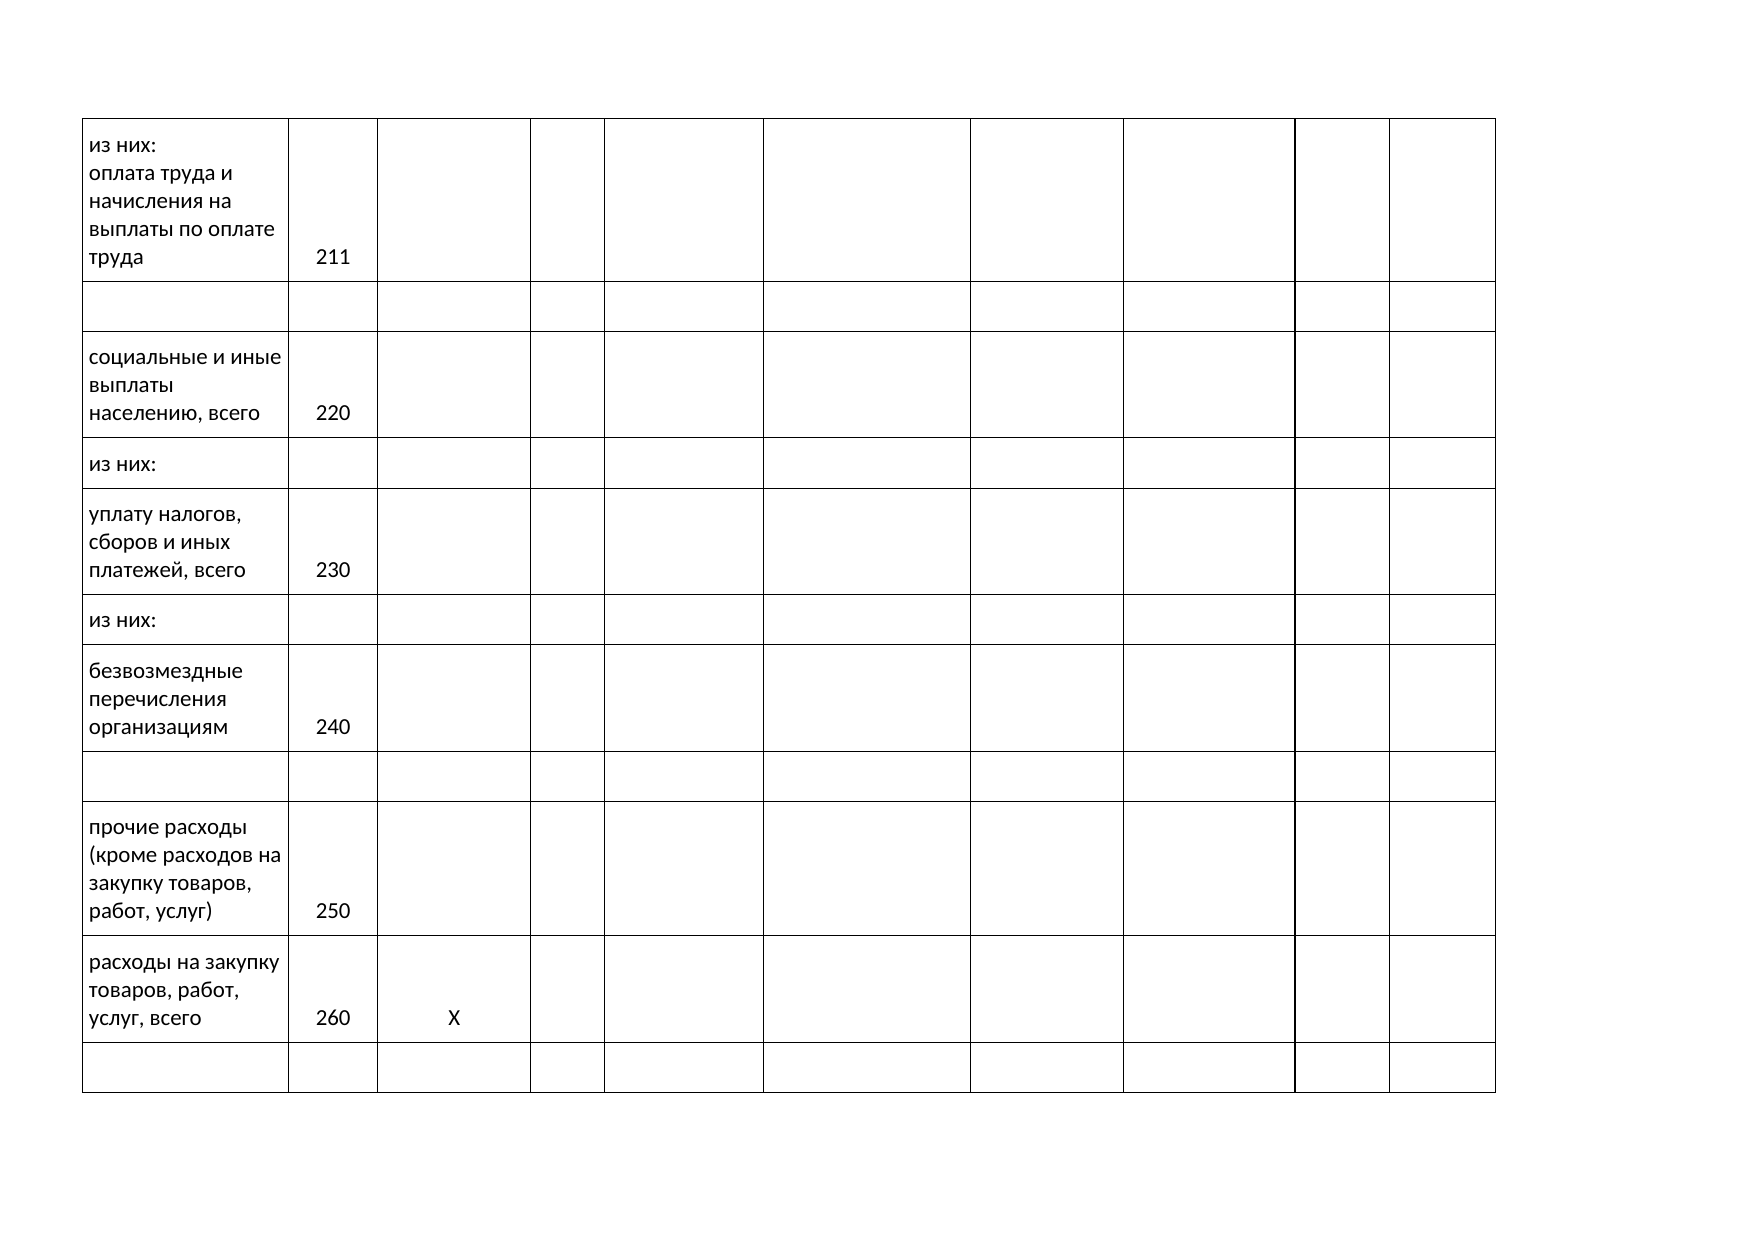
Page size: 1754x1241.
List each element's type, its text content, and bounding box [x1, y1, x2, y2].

table_cell [1390, 489, 1495, 594]
table_cell [378, 282, 530, 331]
table_cell 211 [289, 119, 377, 281]
table_cell [971, 489, 1123, 594]
table_cell [289, 1043, 377, 1092]
table_cell [1296, 438, 1389, 487]
table_cell [1124, 332, 1294, 437]
table_cell [289, 438, 377, 487]
table_cell [1296, 282, 1389, 331]
table_cell [764, 119, 970, 281]
table_cell [764, 282, 970, 331]
table_cell [605, 438, 763, 487]
table_cell [971, 936, 1123, 1042]
table_cell из них: [83, 438, 288, 487]
table_cell [971, 595, 1123, 644]
table_cell [289, 595, 377, 644]
table_cell [764, 802, 970, 935]
table_cell X [378, 936, 530, 1042]
table_cell [1296, 752, 1389, 801]
table_cell 250 [289, 802, 377, 935]
table_cell [531, 489, 604, 594]
table_cell [531, 802, 604, 935]
table_cell [764, 752, 970, 801]
table_cell [1124, 1043, 1294, 1092]
table_cell [971, 332, 1123, 437]
table_cell [378, 332, 530, 437]
table_cell [764, 489, 970, 594]
table_cell [1390, 752, 1495, 801]
table_cell [971, 645, 1123, 751]
table_cell [83, 282, 288, 331]
table_cell [378, 595, 530, 644]
table_cell [605, 595, 763, 644]
table_cell [605, 802, 763, 935]
table_cell [378, 119, 530, 281]
table_cell [1124, 282, 1294, 331]
table_cell [764, 332, 970, 437]
table_cell [605, 645, 763, 751]
table_cell [1296, 489, 1389, 594]
table_cell [531, 1043, 604, 1092]
table_cell [605, 752, 763, 801]
table_cell [605, 1043, 763, 1092]
table_cell [971, 802, 1123, 935]
table_cell 220 [289, 332, 377, 437]
table_cell [1390, 595, 1495, 644]
table_cell уплату налогов, сборов и иных платежей, всего [83, 489, 288, 594]
table_cell расходы на закупку товаров, работ, услуг, всего [83, 936, 288, 1042]
table_cell [1124, 802, 1294, 935]
table_cell [764, 645, 970, 751]
table_cell [531, 595, 604, 644]
table_cell [971, 282, 1123, 331]
table_cell [531, 645, 604, 751]
table_cell [531, 282, 604, 331]
table_cell 240 [289, 645, 377, 751]
table_cell [1390, 332, 1495, 437]
table_cell [971, 1043, 1123, 1092]
table_cell [378, 438, 530, 487]
table_cell [1124, 645, 1294, 751]
table_cell [1390, 438, 1495, 487]
table_cell [531, 752, 604, 801]
table_cell [605, 489, 763, 594]
table_cell прочие расходы (кроме расходов на закупку товаров, работ, услуг) [83, 802, 288, 935]
table_cell [378, 645, 530, 751]
table_cell [764, 936, 970, 1042]
table_cell [1124, 936, 1294, 1042]
table_cell из них: [83, 595, 288, 644]
table_cell [531, 936, 604, 1042]
table_cell [1124, 595, 1294, 644]
table_cell [605, 282, 763, 331]
table_cell [971, 438, 1123, 487]
table_cell [764, 438, 970, 487]
table_cell [1296, 332, 1389, 437]
table_cell из них: оплата труда и начисления на выплаты по оплате труда [83, 119, 288, 281]
table_cell безвозмездные перечисления организациям [83, 645, 288, 751]
table_cell [1124, 119, 1294, 281]
table_cell [531, 438, 604, 487]
table_cell [378, 802, 530, 935]
table_cell [1390, 282, 1495, 331]
table_cell [1390, 802, 1495, 935]
table_cell [1124, 438, 1294, 487]
table_cell [1390, 645, 1495, 751]
table_cell [1296, 119, 1389, 281]
table_cell [1390, 119, 1495, 281]
table_cell [605, 332, 763, 437]
table_cell [83, 1043, 288, 1092]
table_cell [971, 119, 1123, 281]
table_cell [764, 595, 970, 644]
table_cell [83, 752, 288, 801]
table_cell [289, 282, 377, 331]
table_cell [1124, 489, 1294, 594]
table_cell [1124, 752, 1294, 801]
table_cell [971, 752, 1123, 801]
table_cell [1296, 645, 1389, 751]
table_cell [605, 119, 763, 281]
table_cell социальные и иные выплаты населению, всего [83, 332, 288, 437]
table_cell [605, 936, 763, 1042]
table_cell [1296, 936, 1389, 1042]
table_cell [378, 489, 530, 594]
table_cell [1296, 1043, 1389, 1092]
table_cell [531, 332, 604, 437]
table_cell [1390, 1043, 1495, 1092]
table_cell [531, 119, 604, 281]
table_cell [289, 752, 377, 801]
table_cell [764, 1043, 970, 1092]
table_cell [1296, 595, 1389, 644]
table_cell 260 [289, 936, 377, 1042]
table_cell [1390, 936, 1495, 1042]
table_cell [378, 1043, 530, 1092]
table_cell [1296, 802, 1389, 935]
table_cell 230 [289, 489, 377, 594]
table_cell [378, 752, 530, 801]
